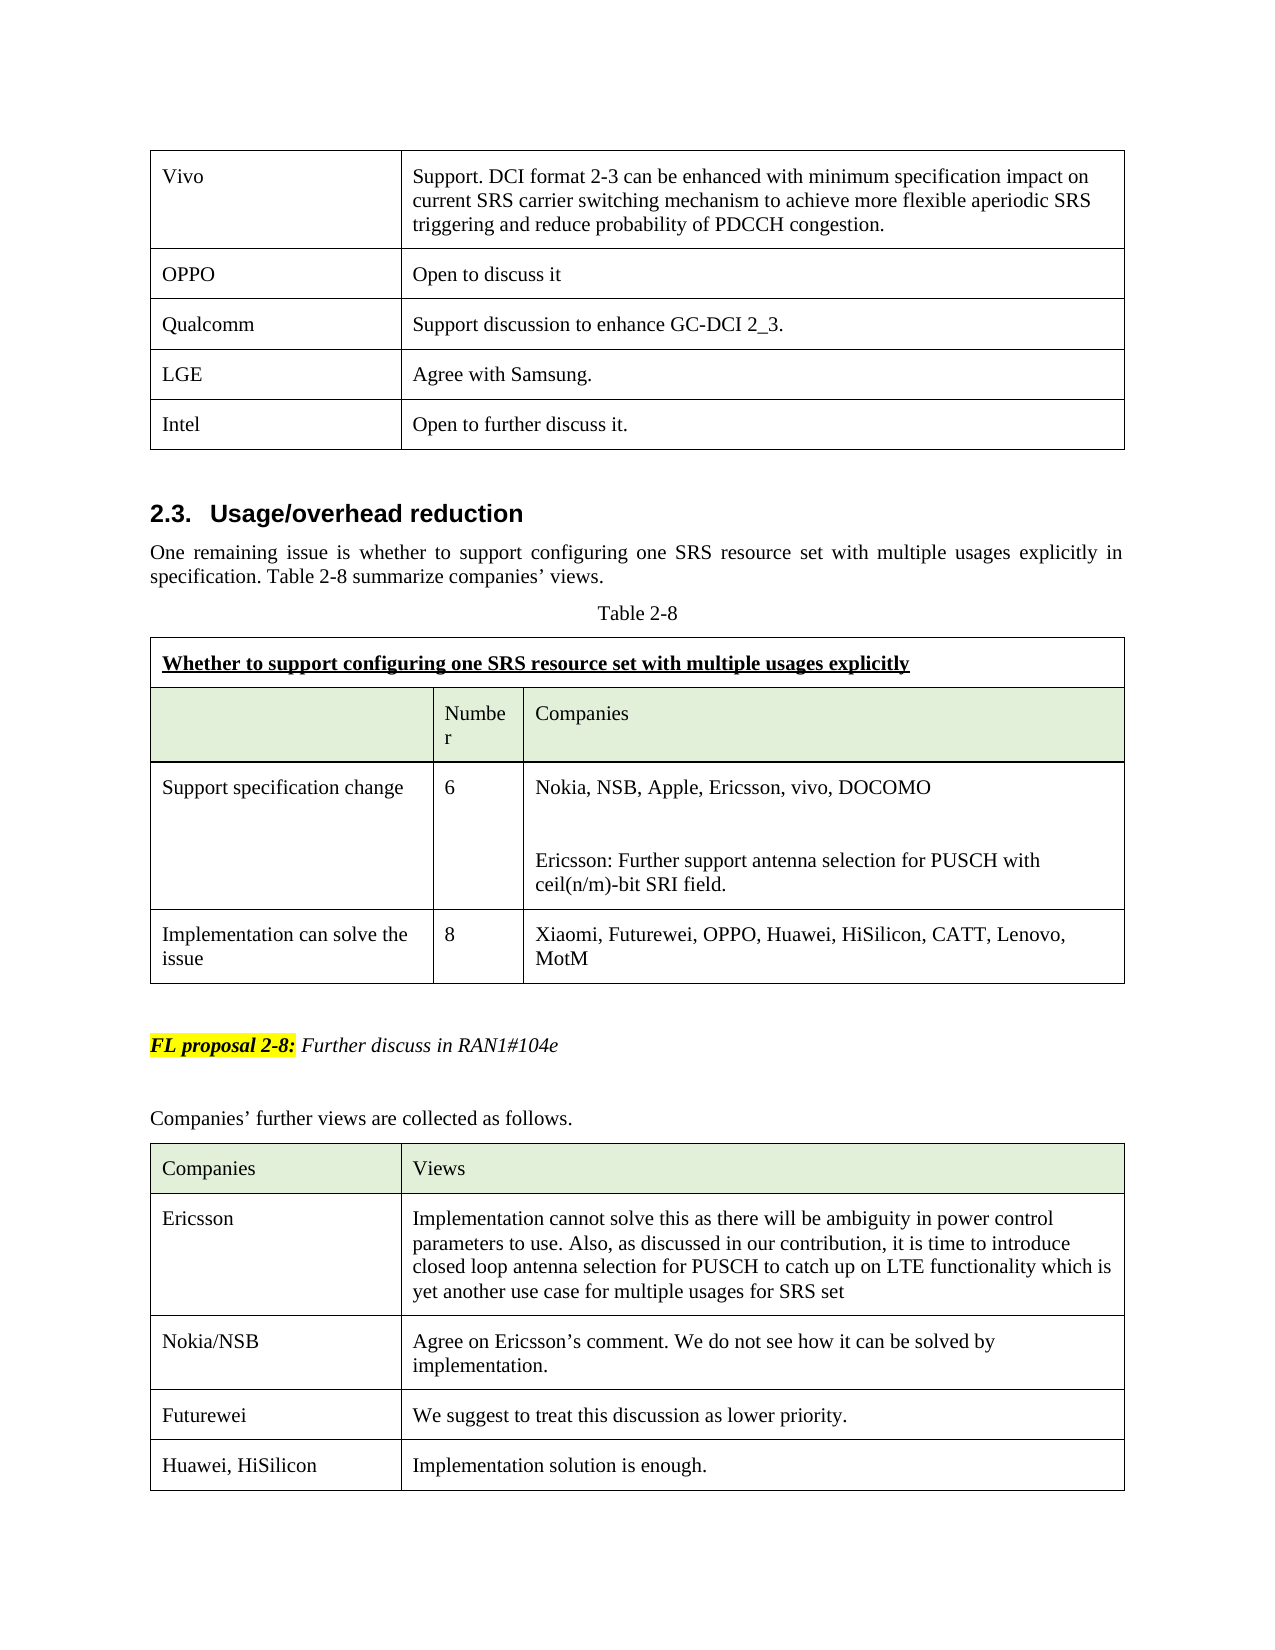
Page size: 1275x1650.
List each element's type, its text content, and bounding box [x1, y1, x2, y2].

table_cell Open to further discuss it. [402, 400, 1124, 449]
table_cell Vivo [151, 151, 401, 248]
subtitle Usage/overhead reduction [150, 499, 1125, 527]
table_cell Number [434, 688, 523, 761]
table_cell Companies [524, 688, 1124, 761]
table_cell LGE [151, 350, 401, 398]
table_cell Qualcomm [151, 299, 401, 348]
table_cell Agree on Ericsson’s comment. We do not see how it can be solved by implementation. [402, 1316, 1124, 1389]
table_cell Futurewei [151, 1390, 401, 1439]
table_header Companies [151, 1144, 401, 1193]
table_cell Nokia/NSB [151, 1316, 401, 1389]
text FL proposal 2-8: Further discuss in RAN1#104e [296, 1033, 1125, 1057]
table_cell Support specification change [151, 763, 433, 909]
table_cell Implementation solution is enough. [402, 1440, 1124, 1489]
text One remaining issue is whether to support configuring one SRS resource set with multiple usages explicitly in specification. Table 2-8 summarize companies’ views. [150, 540, 1125, 588]
table_cell We suggest to treat this discussion as lower priority. [402, 1390, 1124, 1439]
table_cell Ericsson [151, 1194, 401, 1315]
table_cell Implementation can solve the issue [151, 910, 433, 983]
table_cell [151, 688, 433, 761]
text Companies’ further views are collected as follows. [150, 1106, 1125, 1130]
table_cell Nokia, NSB, Apple, Ericsson, vivo, DOCOMO Ericsson: Further support antenna selection for PUSCH with ceil(n/m)-bit SRI field. [524, 763, 1124, 909]
table_cell Implementation cannot solve this as there will be ambiguity in power control parameters to use. Also, as discussed in our contribution, it is time to introduce closed loop antenna selection for PUSCH to catch up on LTE functionality which is yet another use case for multiple usages for SRS set [402, 1194, 1124, 1315]
table_cell Huawei, HiSilicon [151, 1440, 401, 1489]
table_cell Agree with Samsung. [402, 350, 1124, 398]
table_cell Open to discuss it [402, 249, 1124, 298]
table_header Whether to support configuring one SRS resource set with multiple usages explicitly [151, 638, 1124, 687]
table_cell Intel [151, 400, 401, 449]
table_cell OPPO [151, 249, 401, 298]
table_cell Support. DCI format 2-3 can be enhanced with minimum specification impact on current SRS carrier switching mechanism to achieve more flexible aperiodic SRS triggering and reduce probability of PDCCH congestion. [402, 151, 1124, 248]
table_cell 8 [434, 910, 523, 983]
table_header Views [402, 1144, 1124, 1193]
table_cell 6 [434, 763, 523, 909]
table_cell Support discussion to enhance GC-DCI 2_3. [402, 299, 1124, 348]
table_cell Xiaomi, Futurewei, OPPO, Huawei, HiSilicon, CATT, Lenovo, MotM [524, 910, 1124, 983]
text Table 2-8 [150, 601, 1125, 625]
